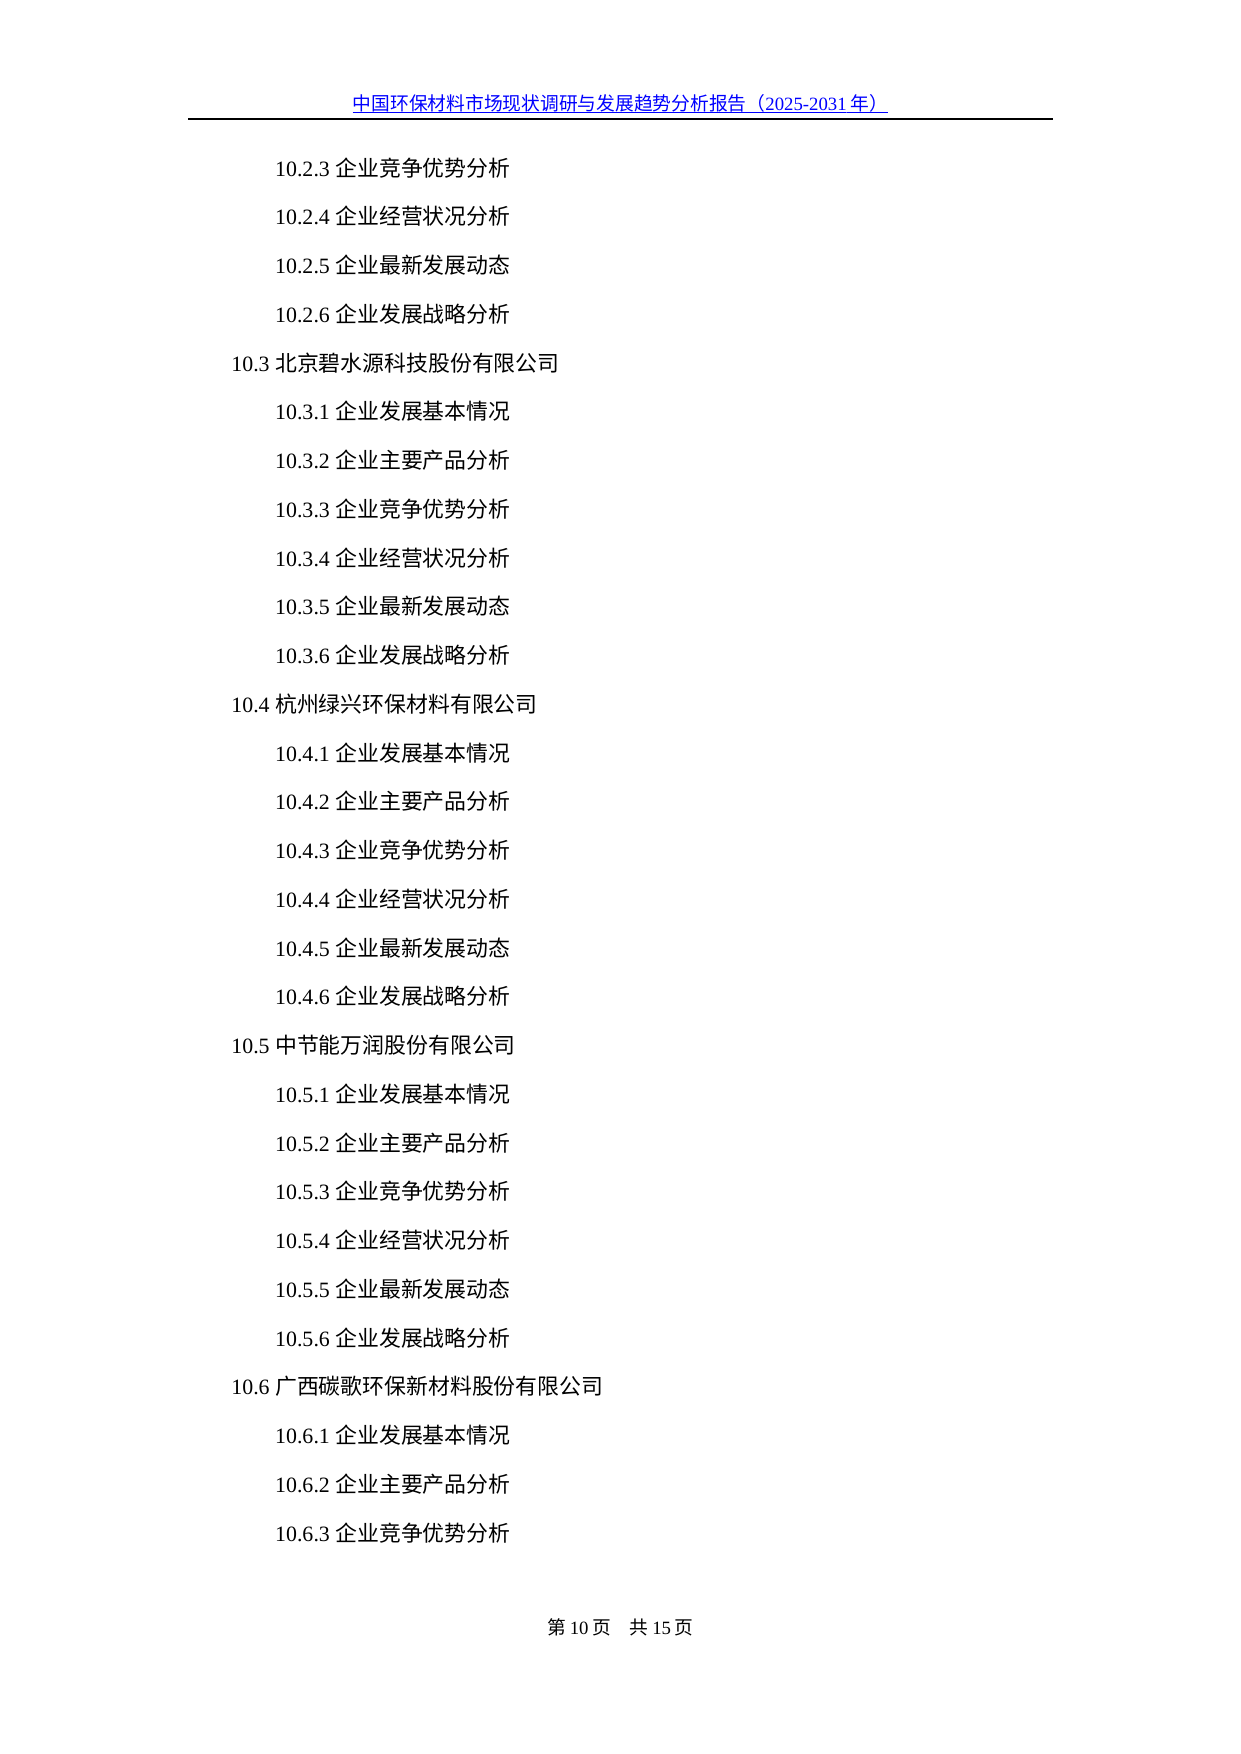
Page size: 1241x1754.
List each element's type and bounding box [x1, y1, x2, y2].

text [187, 150, 1053, 1548]
